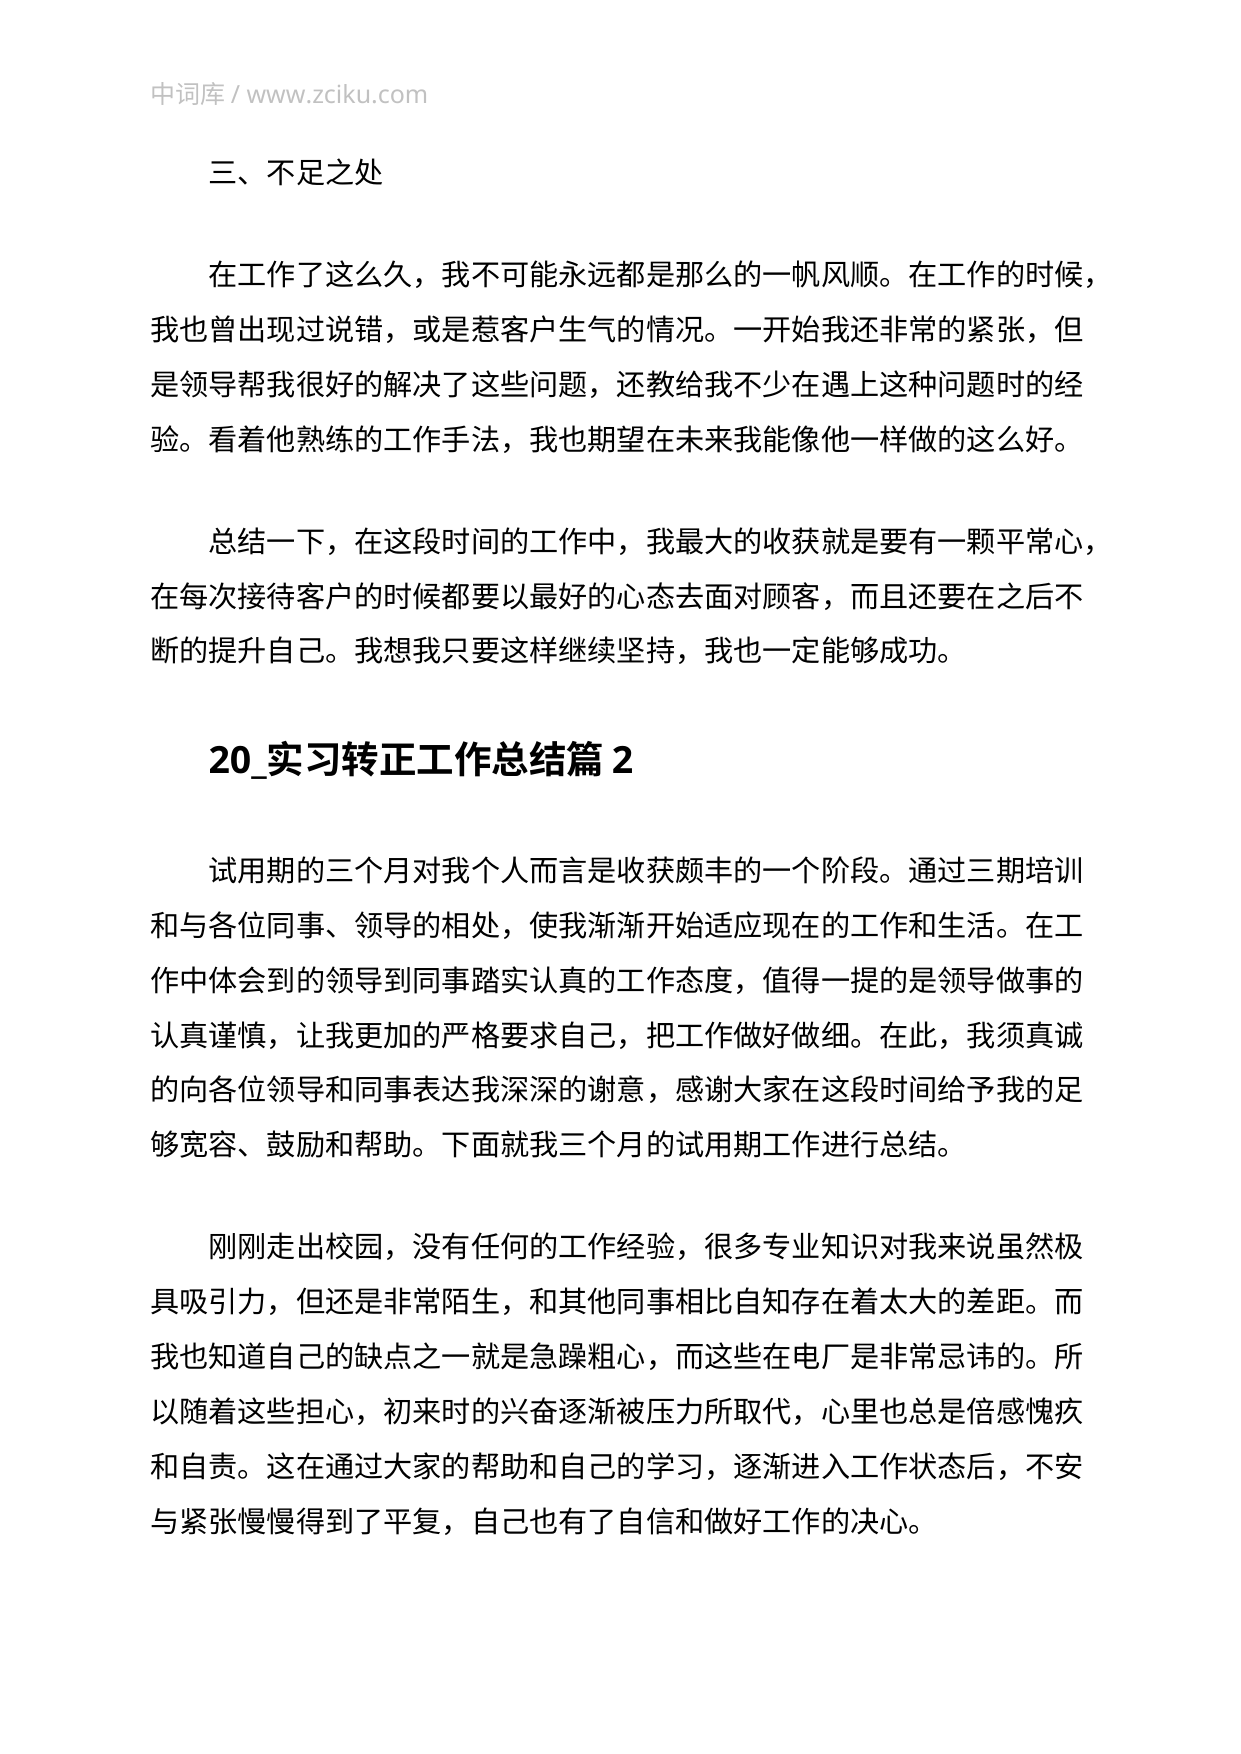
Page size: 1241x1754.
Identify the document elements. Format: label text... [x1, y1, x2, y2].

text 在工作了这么久，我不可能永远都是那么的一帆风顺。在工作的时候，我也曾出现过说错，或是惹客户生气的情况。一开始我还非常的紧张，但是领导帮我很好的解决了这些问题，还教给我不少在遇上这种问题时的经验。看着他熟练的工作手法，我也期望在未来我能像他一样做的这么好。 [150, 252, 1090, 459]
text 三、不足之处 [150, 150, 1090, 192]
text 总结一下，在这段时间的工作中，我最大的收获就是要有一颗平常心，在每次接待客户的时候都要以最好的心态去面对顾客，而且还要在之后不断的提升自己。我想我只要这样继续坚持，我也一定能够成功。 [150, 518, 1090, 670]
text 刚刚走出校园，没有任何的工作经验，很多专业知识对我来说虽然极具吸引力，但还是非常陌生，和其他同事相比自知存在着太大的差距。而我也知道自己的缺点之一就是急躁粗心，而这些在电厂是非常忌讳的。所以随着这些担心，初来时的兴奋逐渐被压力所取代，心里也总是倍感愧疚和自责。这在通过大家的帮助和自己的学习，逐渐进入工作状态后，不安与紧张慢慢得到了平复，自己也有了自信和做好工作的决心。 [150, 1224, 1090, 1540]
text 试用期的三个月对我个人而言是收获颇丰的一个阶段。通过三期培训和与各位同事、领导的相处，使我渐渐开始适应现在的工作和生活。在工作中体会到的领导到同事踏实认真的工作态度，值得一提的是领导做事的认真谨慎，让我更加的严格要求自己，把工作做好做细。在此，我须真诚的向各位领导和同事表达我深深的谢意，感谢大家在这段时间给予我的足够宽容、鼓励和帮助。下面就我三个月的试用期工作进行总结。 [150, 847, 1090, 1164]
text 20_实习转正工作总结篇2 [150, 730, 1090, 784]
